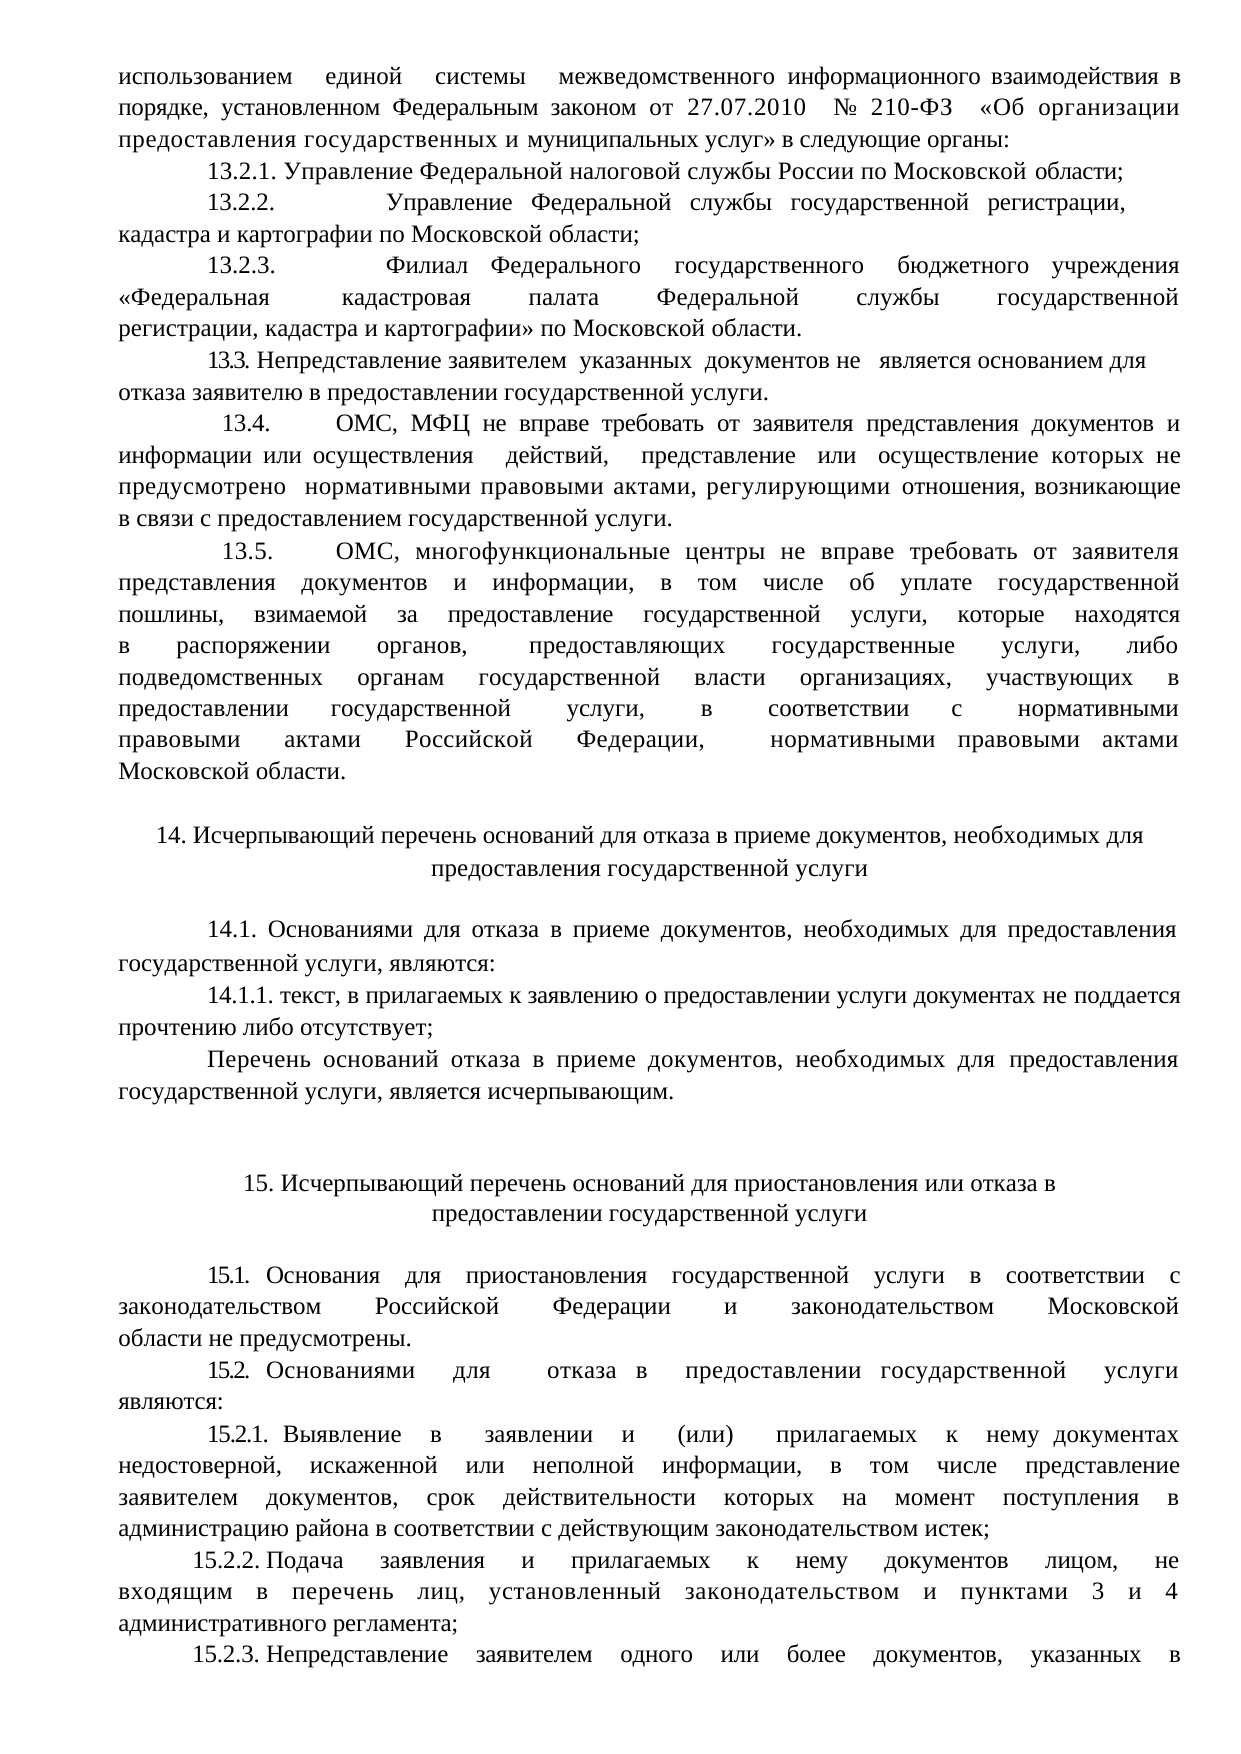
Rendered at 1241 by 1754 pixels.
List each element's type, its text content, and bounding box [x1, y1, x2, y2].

text 14. Исчерпывающий перечень оснований для отказа в приеме документов, необходимых для предоставления государственной услуги [118, 818, 1181, 883]
text 13.3. Непредставление заявителем указанных документов не является основанием для отказа заявителю в предоставлении государственной услуги. [118, 344, 1181, 407]
text 15.2.1. Выявление в заявлении и (или) прилагаемых к нему документах недостоверной, искаженной или неполной информации, в том числе представление заявителем документов, срок действительности которых на момент поступления в администрацию района в соответствии с действующим законодательством истек; [118, 1417, 1181, 1543]
text предоставлении государственной услуги [118, 1198, 1181, 1227]
list Подача заявления и прилагаемых к нему документов лицом, не входящим в перечень лиц, установленный законодательством и пунктами 3 и 4 административного регламента; [118, 1543, 1181, 1638]
text 14.1.1. текст, в прилагаемых к заявлению о предоставлении услуги документах не поддается прочтению либо отсутствует; [118, 978, 1181, 1042]
text 15.1. Основания для приостановления государственной услуги в соответствии с законодательством Российской Федерации и законодательством Московской области не предусмотрены. [118, 1258, 1181, 1352]
text Перечень оснований отказа в приеме документов, необходимых для предоставления государственной услуги, является исчерпывающим. [118, 1042, 1178, 1106]
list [118, 1638, 1181, 1669]
text 15. Исчерпывающий перечень оснований для приостановления или отказа в [118, 1168, 1181, 1197]
list Управление Федеральной службы государственной регистрации, кадастра и картографии по Московской области; [118, 185, 1181, 248]
list ОМС, МФЦ не вправе требовать от заявителя представления документов и информации или осуществления действий, представление или осуществление которых не предусмотрено нормативными правовыми актами, регулирующими отношения, возникающие в связи с предоставлением государственной услуги. [118, 407, 1181, 532]
list ОМС, многофункциональные центры не вправе требовать от заявителя представления документов и информации, в том числе об уплате государственной пошлины, взимаемой за предоставление государственной услуги, которые находятся в распоряжении органов, предоставляющих государственные услуги, либо подведомственных органам государственной власти организациях, участвующих в предоставлении государственной услуги, в соответствии с нормативными правовыми актами Российской Федерации, нормативными правовыми актами Московской области. [118, 534, 1181, 786]
text 13.2.1. Управление Федеральной налоговой службы России по Московской области; [118, 154, 1178, 185]
text 15.2. Основаниями для отказа в предоставлении государственной услуги являются: [118, 1353, 1181, 1416]
list Филиал Федерального государственного бюджетного учреждения «Федеральная кадастровая палата Федеральной службы государственной регистрации, кадастра и картографии» по Московской области. [118, 248, 1181, 343]
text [118, 59, 1181, 153]
text 14.1. Основаниями для отказа в приеме документов, необходимых для предоставления государственной услуги, являются: [118, 912, 1178, 978]
